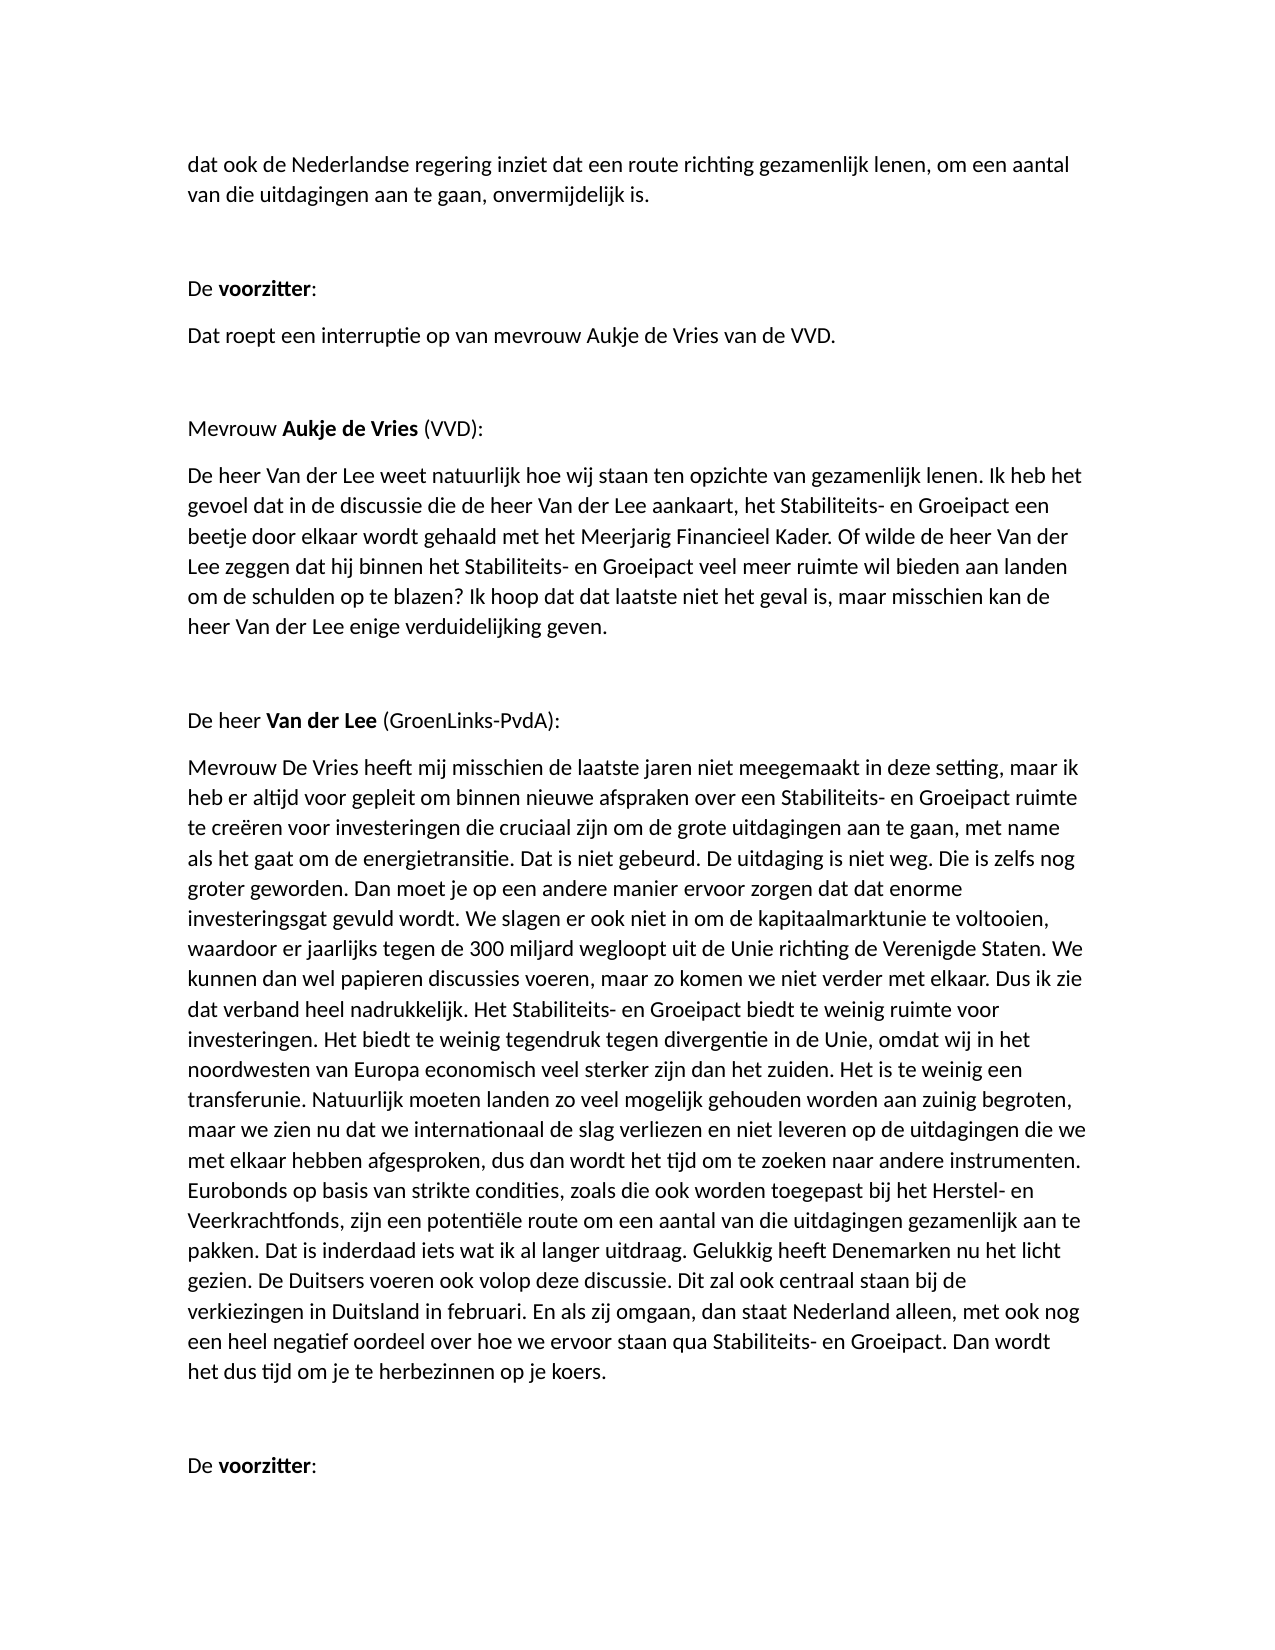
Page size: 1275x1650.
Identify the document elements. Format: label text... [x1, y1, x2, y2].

text Mevrouw De Vries heeft mij misschien de laatste jaren niet meegemaakt in deze setting, maar ik heb er altijd voor gepleit om binnen nieuwe afspraken over een Stabiliteits- en Groeipact ruimte te creëren voor investeringen die cruciaal zijn om de grote uitdagingen aan te gaan, met name als het gaat om de energietransitie. Dat is niet gebeurd. De uitdaging is niet weg. Die is zelfs nog groter geworden. Dan moet je op een andere manier ervoor zorgen dat dat enorme investeringsgat gevuld wordt. We slagen er ook niet in om de kapitaalmarktunie te voltooien, waardoor er jaarlijks tegen de 300 miljard wegloopt uit de Unie richting de Verenigde Staten. We kunnen dan wel papieren discussies voeren, maar zo komen we niet verder met elkaar. Dus ik zie dat verband heel nadrukkelijk. Het Stabiliteits- en Groeipact biedt te weinig ruimte voor investeringen. Het biedt te weinig tegendruk tegen divergentie in de Unie, omdat wij in het noordwesten van Europa economisch veel sterker zijn dan het zuiden. Het is te weinig een transferunie. Natuurlijk moeten landen zo veel mogelijk gehouden worden aan zuinig begroten, maar we zien nu dat we internationaal de slag verliezen en niet leveren op de uitdagingen die we met elkaar hebben afgesproken, dus dan wordt het tijd om te zoeken naar andere instrumenten. Eurobonds op basis van strikte condities, zoals die ook worden toegepast bij het Herstel- en Veerkrachtfonds, zijn een potentiële route om een aantal van die uitdagingen gezamenlijk aan te pakken. Dat is inderdaad iets wat ik al langer uitdraag. Gelukkig heeft Denemarken nu het licht gezien. De Duitsers voeren ook volop deze discussie. Dit zal ook centraal staan bij de verkiezingen in Duitsland in februari. En als zij omgaan, dan staat Nederland alleen, met ook nog een heel negatief oordeel over hoe we ervoor staan qua Stabiliteits- en Groeipact. Dan wordt het dus tijd om je te herbezinnen op je koers. [187, 753, 1087, 1385]
text De voorzitter: [187, 274, 1087, 302]
text Mevrouw Aukje de Vries (VVD): [187, 414, 1087, 443]
text De heer Van der Lee (GroenLinks-PvdA): [187, 706, 1087, 734]
text De voorzitter: [187, 1451, 1087, 1479]
text Dat roept een interruptie op van mevrouw Aukje de Vries van de VVD. [187, 321, 1087, 349]
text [187, 150, 1087, 208]
text De heer Van der Lee weet natuurlijk hoe wij staan ten opzichte van gezamenlijk lenen. Ik heb het gevoel dat in de discussie die de heer Van der Lee aankaart, het Stabiliteits- en Groeipact een beetje door elkaar wordt gehaald met het Meerjarig Financieel Kader. Of wilde de heer Van der Lee zeggen dat hij binnen het Stabiliteits- en Groeipact veel meer ruimte wil bieden aan landen om de schulden op te blazen? Ik hoop dat dat laatste niet het geval is, maar misschien kan de heer Van der Lee enige verduidelijking geven. [187, 461, 1087, 641]
